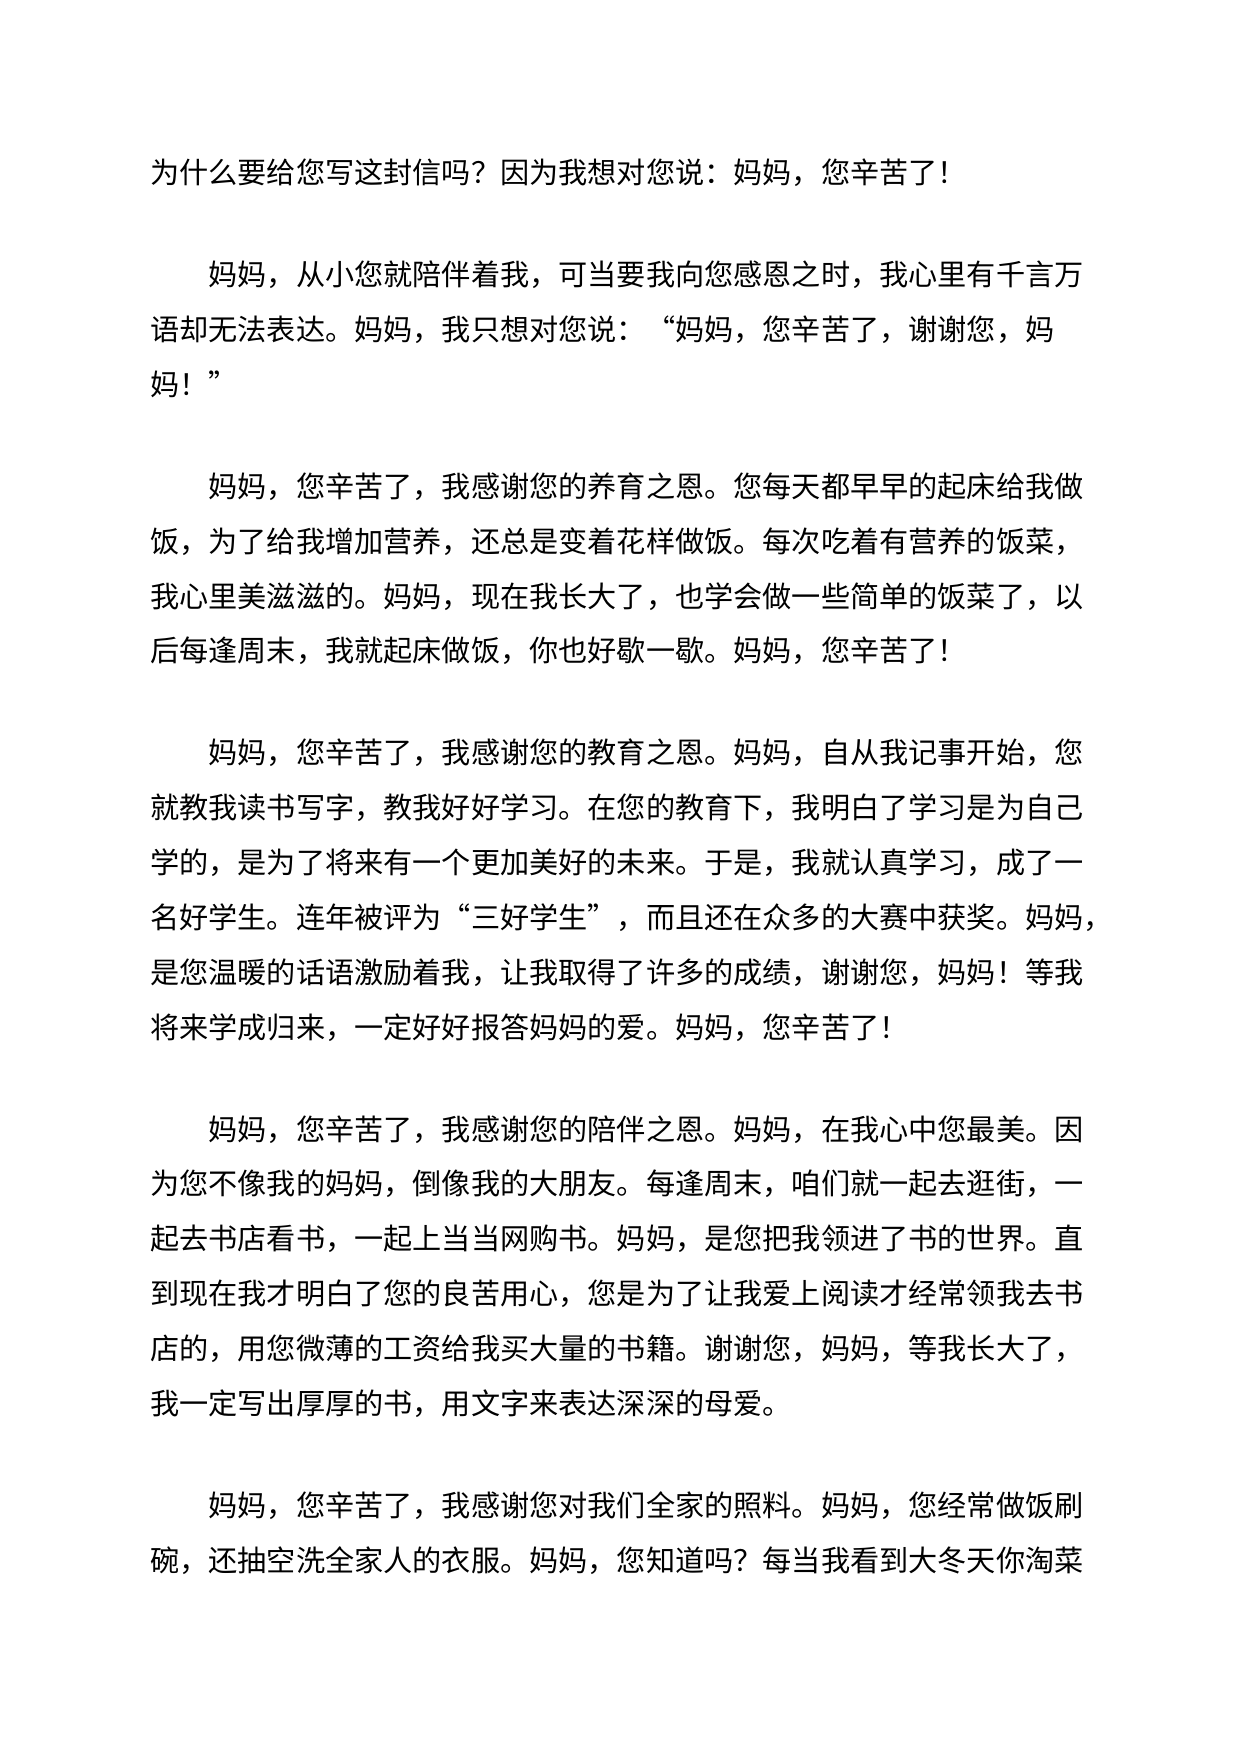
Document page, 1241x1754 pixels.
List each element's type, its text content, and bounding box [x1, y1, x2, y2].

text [150, 150, 1090, 192]
text 妈妈，从小您就陪伴着我，可当要我向您感恩之时，我心里有千言万语却无法表达。妈妈，我只想对您说：“妈妈，您辛苦了，谢谢您，妈妈！” [150, 252, 1090, 404]
text 妈妈，您辛苦了，我感谢您的养育之恩。您每天都早早的起床给我做饭，为了给我增加营养，还总是变着花样做饭。每次吃着有营养的饭菜，我心里美滋滋的。妈妈，现在我长大了，也学会做一些简单的饭菜了，以后每逢周末，我就起床做饭，你也好歇一歇。妈妈，您辛苦了！ [150, 463, 1090, 670]
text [150, 1482, 1090, 1579]
text 妈妈，您辛苦了，我感谢您的教育之恩。妈妈，自从我记事开始，您就教我读书写字，教我好好学习。在您的教育下，我明白了学习是为自己学的，是为了将来有一个更加美好的未来。于是，我就认真学习，成了一名好学生。连年被评为“三好学生”，而且还在众多的大赛中获奖。妈妈，是您温暖的话语激励着我，让我取得了许多的成绩，谢谢您，妈妈！等我将来学成归来，一定好好报答妈妈的爱。妈妈，您辛苦了！ [150, 730, 1090, 1047]
text 妈妈，您辛苦了，我感谢您的陪伴之恩。妈妈，在我心中您最美。因为您不像我的妈妈，倒像我的大朋友。每逢周末，咱们就一起去逛街，一起去书店看书，一起上当当网购书。妈妈，是您把我领进了书的世界。直到现在我才明白了您的良苦用心，您是为了让我爱上阅读才经常领我去书店的，用您微薄的工资给我买大量的书籍。谢谢您，妈妈，等我长大了，我一定写出厚厚的书，用文字来表达深深的母爱。 [150, 1106, 1090, 1423]
